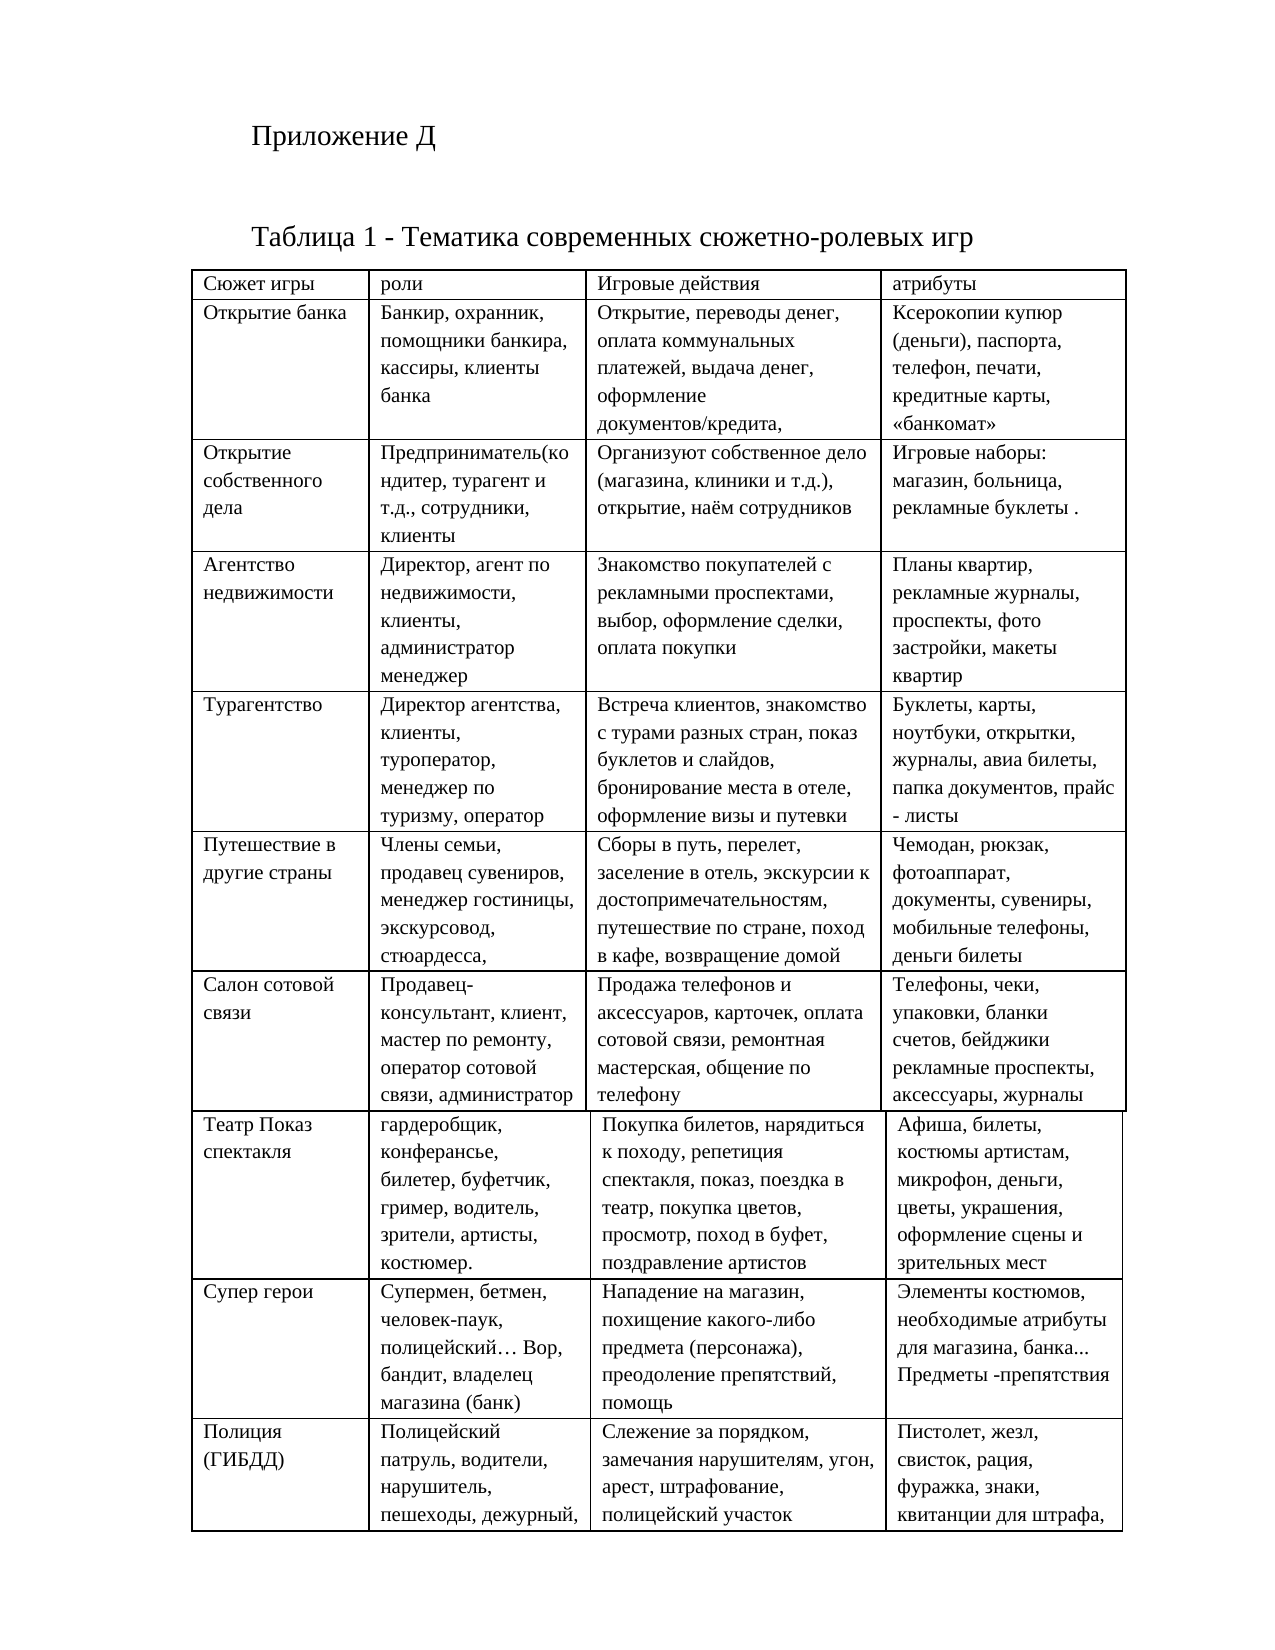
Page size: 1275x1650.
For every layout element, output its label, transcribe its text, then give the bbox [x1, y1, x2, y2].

table_cell Знакомство покупателей с рекламными проспектами, выбор, оформление сделки, оплата покупки [587, 552, 880, 691]
table_cell Путешествие в другие страны [193, 832, 368, 970]
table_cell Нападение на магазин, похищение какого-либо предмета (персонажа), преодоление препятствий, помощь [591, 1280, 885, 1418]
table_cell Покупка билетов, нарядиться к походу, репетиция спектакля, показ, поездка в театр, покупка цветов, просмотр, поход в буфет, поздравление артистов [591, 1112, 885, 1278]
table_cell Театр Показ спектакля [193, 1112, 368, 1278]
table_cell Продавец-консультант, клиент, мастер по ремонту, оператор сотовой связи, администратор [370, 972, 585, 1110]
table_cell Члены семьи, продавец сувениров, менеджер гостиницы, экскурсовод, стюардесса, [370, 832, 585, 970]
table_cell Афиша, билеты, костюмы артистам, микрофон, деньги, цветы, украшения, оформление сцены и зрительных мест [887, 1112, 1122, 1278]
table_cell Буклеты, карты, ноутбуки, открытки, журналы, авиа билеты, папка документов, прайс - листы [882, 692, 1125, 831]
text Приложение Д [177, 118, 1186, 152]
table_cell Организуют собственное дело (магазина, клиники и т.д.), открытие, наём сотрудников [587, 440, 880, 551]
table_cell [591, 1419, 885, 1530]
table_cell Ксерокопии купюр (деньги), паспорта, телефон, печати, кредитные карты, «банкомат» [882, 300, 1125, 438]
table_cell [887, 1419, 1122, 1530]
table_cell Директор, агент по недвижимости, клиенты, администратор менеджер [370, 552, 585, 691]
text Таблица 1 - Тематика современных сюжетно-ролевых игр [177, 219, 1186, 252]
table_cell Продажа телефонов и аксессуаров, карточек, оплата сотовой связи, ремонтная мастерская, общение по телефону [587, 972, 880, 1110]
table_cell Игровые наборы: магазин, больница, рекламные буклеты . [882, 440, 1125, 551]
table_cell Банкир, охранник, помощники банкира, кассиры, клиенты банка [370, 300, 585, 438]
table_cell Планы квартир, рекламные журналы, проспекты, фото застройки, макеты квартир [882, 552, 1125, 691]
table_cell Открытие, переводы денег, оплата коммунальных платежей, выдача денег, оформление документов/кредита, [587, 300, 880, 438]
table_cell Супер герои [193, 1280, 368, 1418]
table_cell Телефоны, чеки, упаковки, бланки счетов, бейджики рекламные проспекты, аксессуары, журналы [882, 972, 1125, 1110]
table_header роли [370, 271, 585, 298]
table_cell Предприниматель(кондитер, турагент и т.д., сотрудники, клиенты [370, 440, 585, 551]
table_cell Чемодан, рюкзак, фотоаппарат, документы, сувениры, мобильные телефоны, деньги билеты [882, 832, 1125, 970]
table_header Игровые действия [587, 271, 880, 298]
table_header атрибуты [882, 271, 1125, 298]
table_cell Элементы костюмов, необходимые атрибуты для магазина, банка... Предметы -препятствия [887, 1280, 1122, 1418]
table_cell Агентство недвижимости [193, 552, 368, 691]
table_cell Супермен, бетмен, человек-паук, полицейский… Вор, бандит, владелец магазина (банк) [370, 1280, 590, 1418]
table_cell Директор агентства, клиенты, туроператор, менеджер по туризму, оператор [370, 692, 585, 831]
table_cell Сборы в путь, перелет, заселение в отель, экскурсии к достопримечательностям, путешествие по стране, поход в кафе, возвращение домой [587, 832, 880, 970]
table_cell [370, 1419, 590, 1530]
table_cell Открытие собственного дела [193, 440, 368, 551]
table_cell Открытие банка [193, 300, 368, 438]
table_cell гардеробщик, конферансье, билетер, буфетчик, гример, водитель, зрители, артисты, костюмер. [370, 1112, 590, 1278]
table_header Сюжет игры [193, 271, 368, 298]
table_cell Встреча клиентов, знакомство с турами разных стран, показ буклетов и слайдов, бронирование места в отеле, оформление визы и путевки [587, 692, 880, 831]
table_cell Салон сотовой связи [193, 972, 368, 1110]
table_cell Полиция (ГИБДД) [193, 1419, 368, 1530]
table_cell Турагентство [193, 692, 368, 831]
